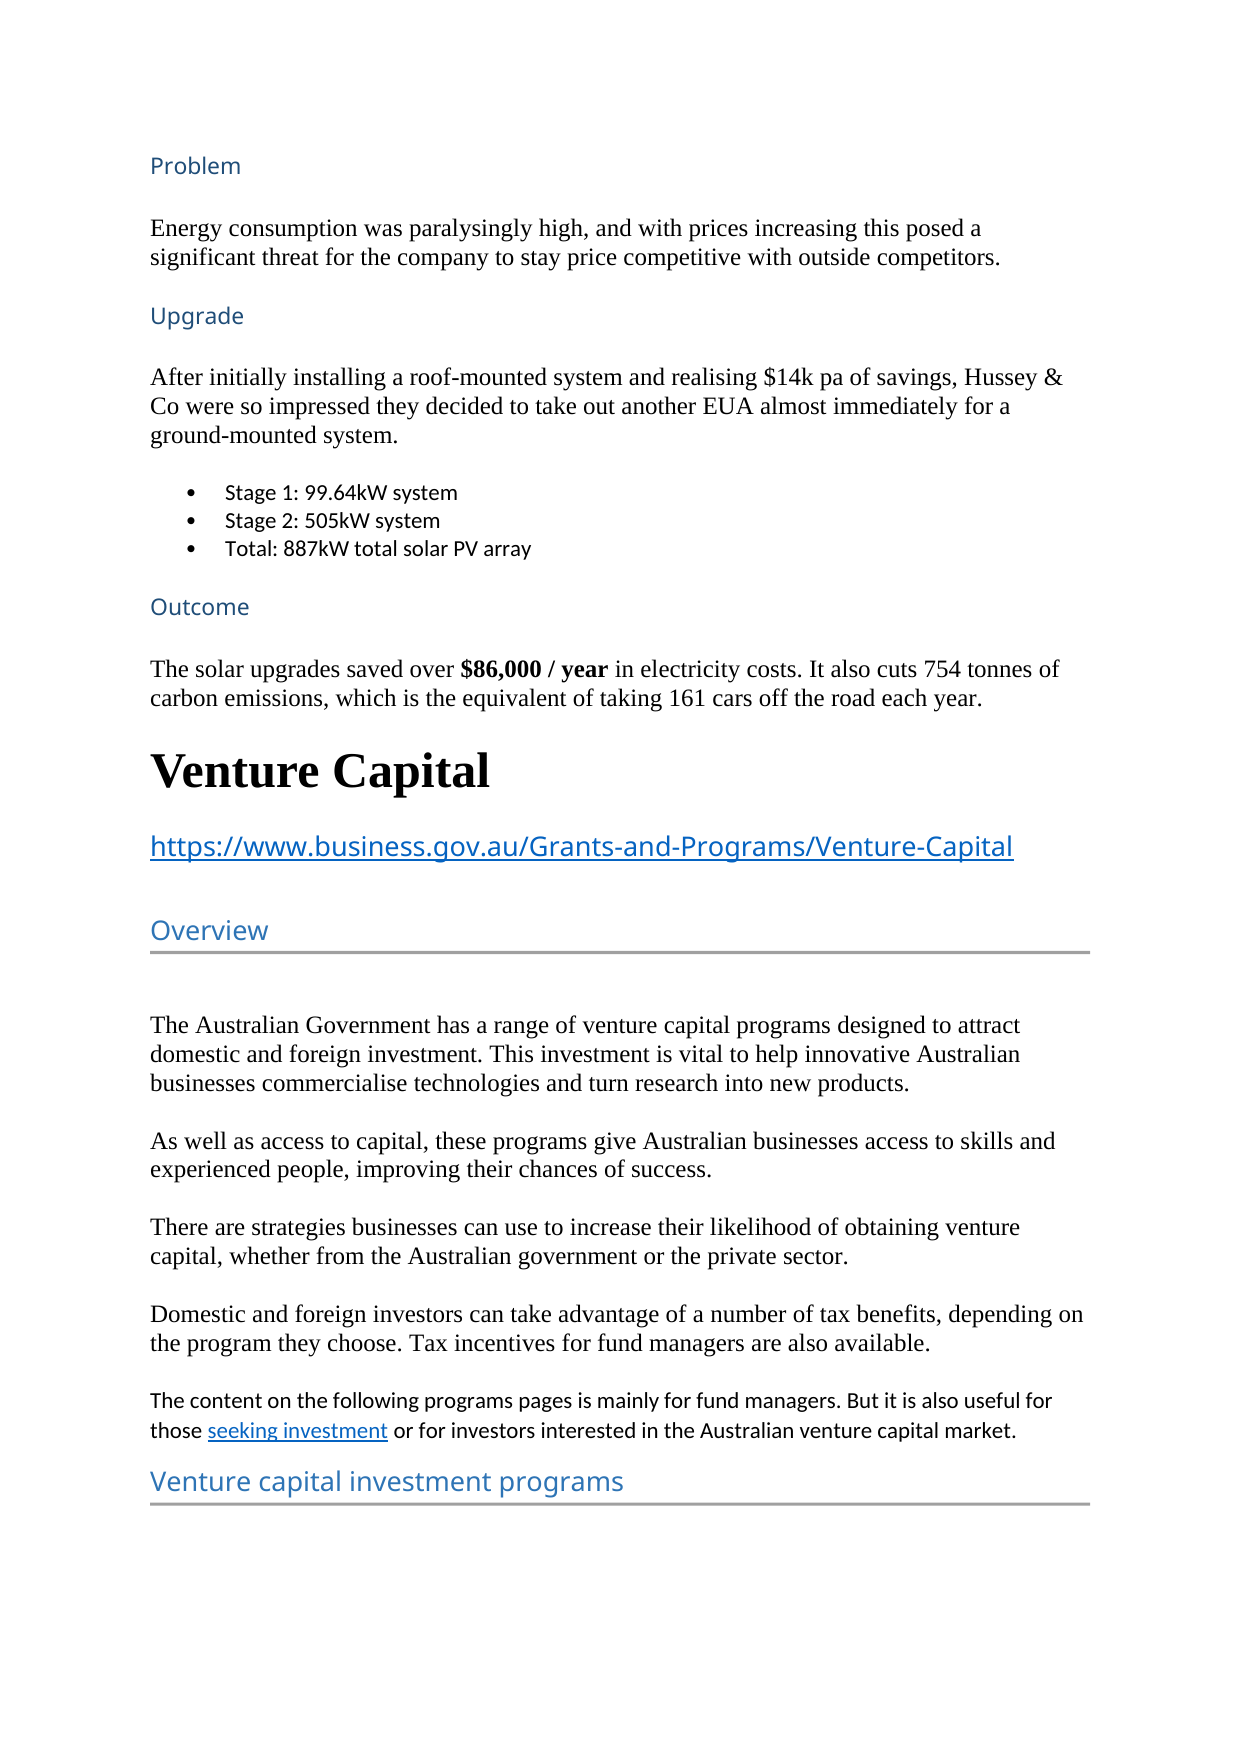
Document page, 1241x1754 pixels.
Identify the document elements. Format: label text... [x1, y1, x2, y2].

subtitle Overview [150, 871, 1090, 948]
list Total: 887kW total solar PV array [187, 534, 1090, 562]
text Domestic and foreign investors can take advantage of a number of tax benefits, depending on the program they choose. Tax incentives for fund managers are also available. [150, 1299, 1090, 1357]
text As well as access to capital, these programs give Australian businesses access to skills and experienced people, improving their chances of success. [150, 1126, 1090, 1183]
subtitle Venture capital investment programs [150, 1463, 1090, 1500]
text There are strategies businesses can use to increase their likelihood of obtaining venture capital, whether from the Australian government or the private sector. [150, 1212, 1090, 1270]
list Stage 1: 99.64kW system [187, 478, 1090, 506]
text The content on the following programs pages is mainly for fund managers. But it is also useful for those seeking investment or for investors interested in the Australian venture capital market. [150, 1386, 1090, 1444]
list Stage 2: 505kW system [187, 506, 1090, 534]
text Energy consumption was paralysingly high, and with prices increasing this posed a significant threat for the company to stay price competitive with outside competitors. [150, 213, 1090, 270]
text The solar upgrades saved over $86,000 / year in electricity costs. It also cuts 754 tonnes of carbon emissions, which is the equivalent of taking 161 cars off the road each year. [150, 654, 1090, 712]
subtitle Venture Capital [150, 741, 1090, 798]
subtitle Upgrade [150, 299, 1090, 331]
text After initially installing a roof-mounted system and realising $14k pa of savings, Hussey & Co were so impressed they decided to take out another EUA almost immediately for a ground-mounted system. [150, 362, 1090, 449]
subtitle Problem [150, 150, 1090, 181]
subtitle Outcome [150, 591, 1090, 622]
subtitle https://www.business.gov.au/Grants-and-Programs/Venture-Capital [150, 827, 1090, 864]
text The Australian Government has a range of venture capital programs designed to attract domestic and foreign investment. This investment is vital to help innovative Australian businesses commercialise technologies and turn research into new products. [150, 1010, 1090, 1097]
